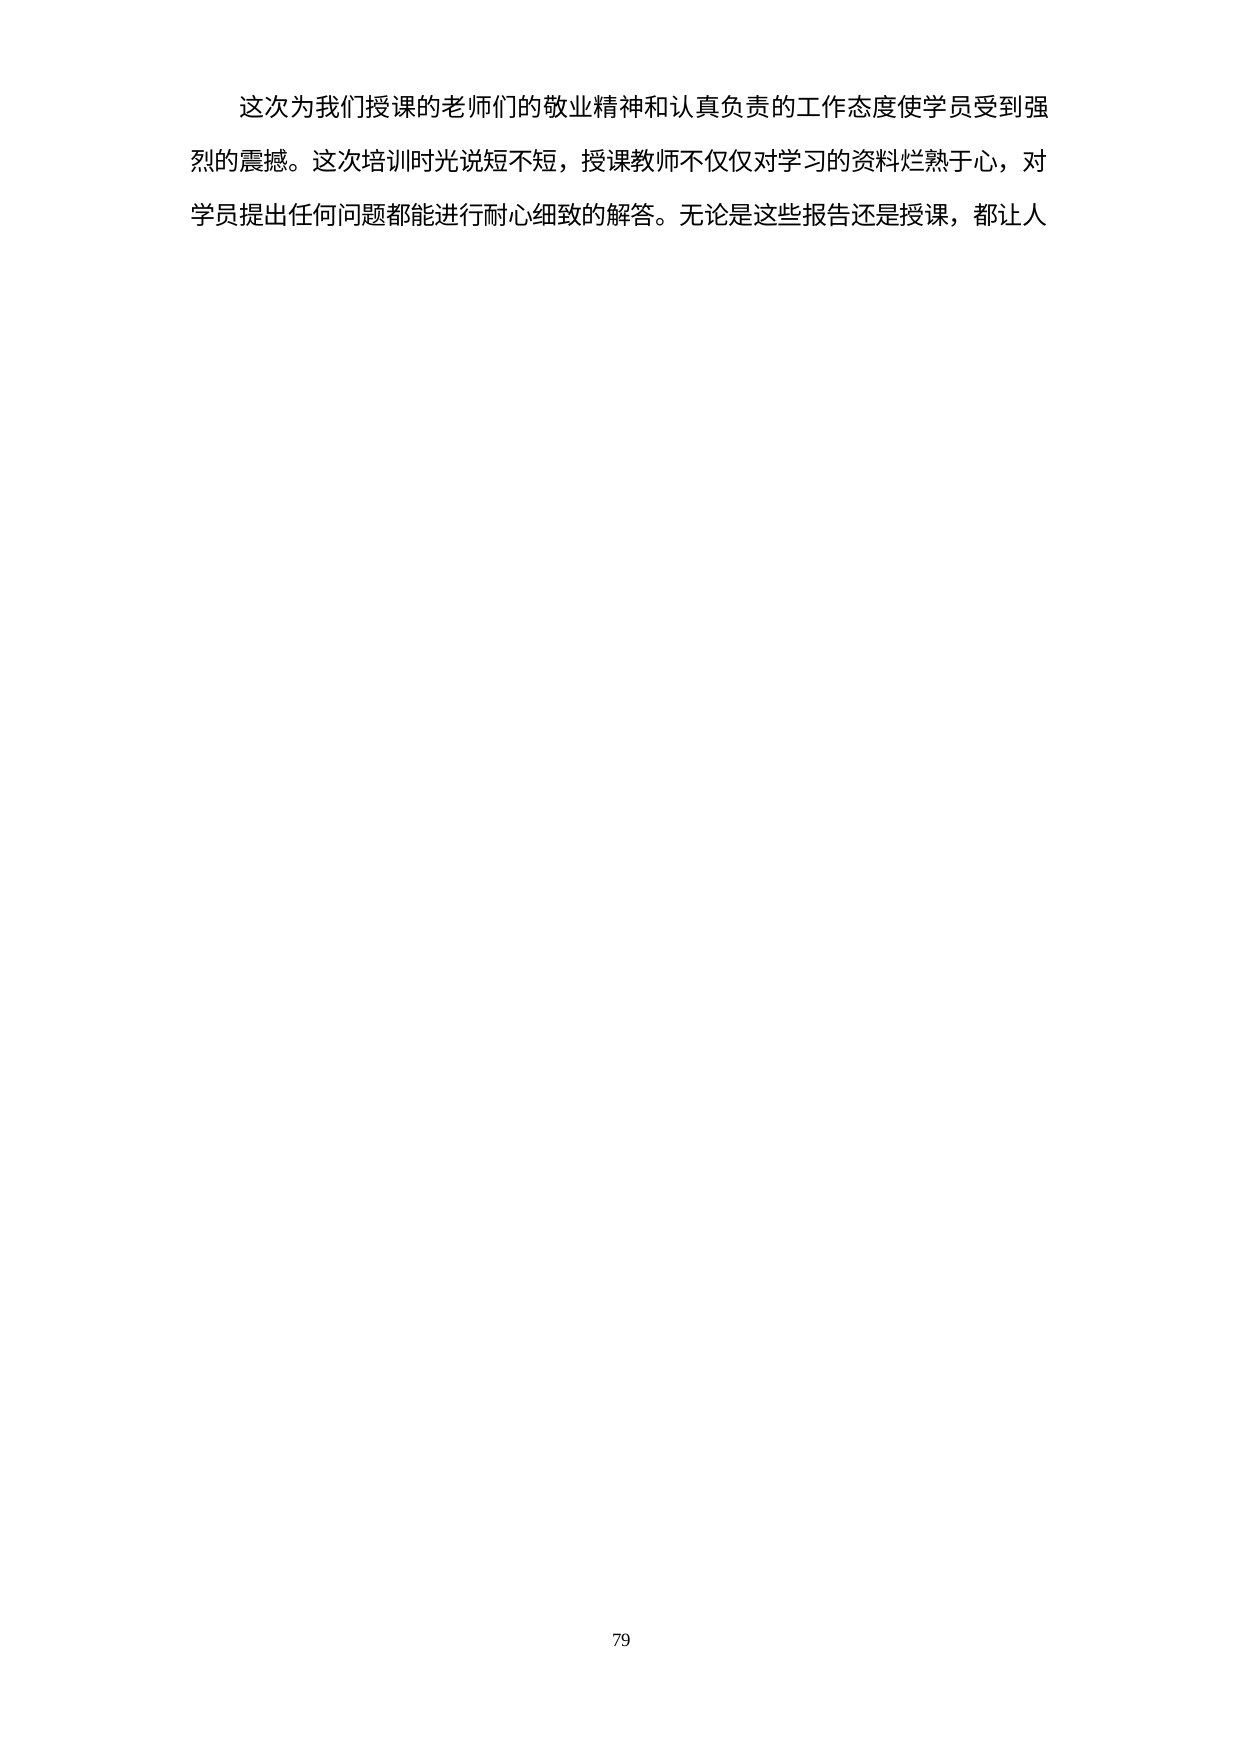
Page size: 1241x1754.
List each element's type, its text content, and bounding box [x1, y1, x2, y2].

text 这次为我们授课的老师们的敬业精神和认真负责的工作态度使学员受到强 烈的震撼。这次培训时光说短不短，授课教师不仅仅对学习的资料烂熟于心，对 学员提出任何问题都能进行耐心细致的解答。无论是这些报告还是授课，都让人 [190, 88, 1052, 232]
